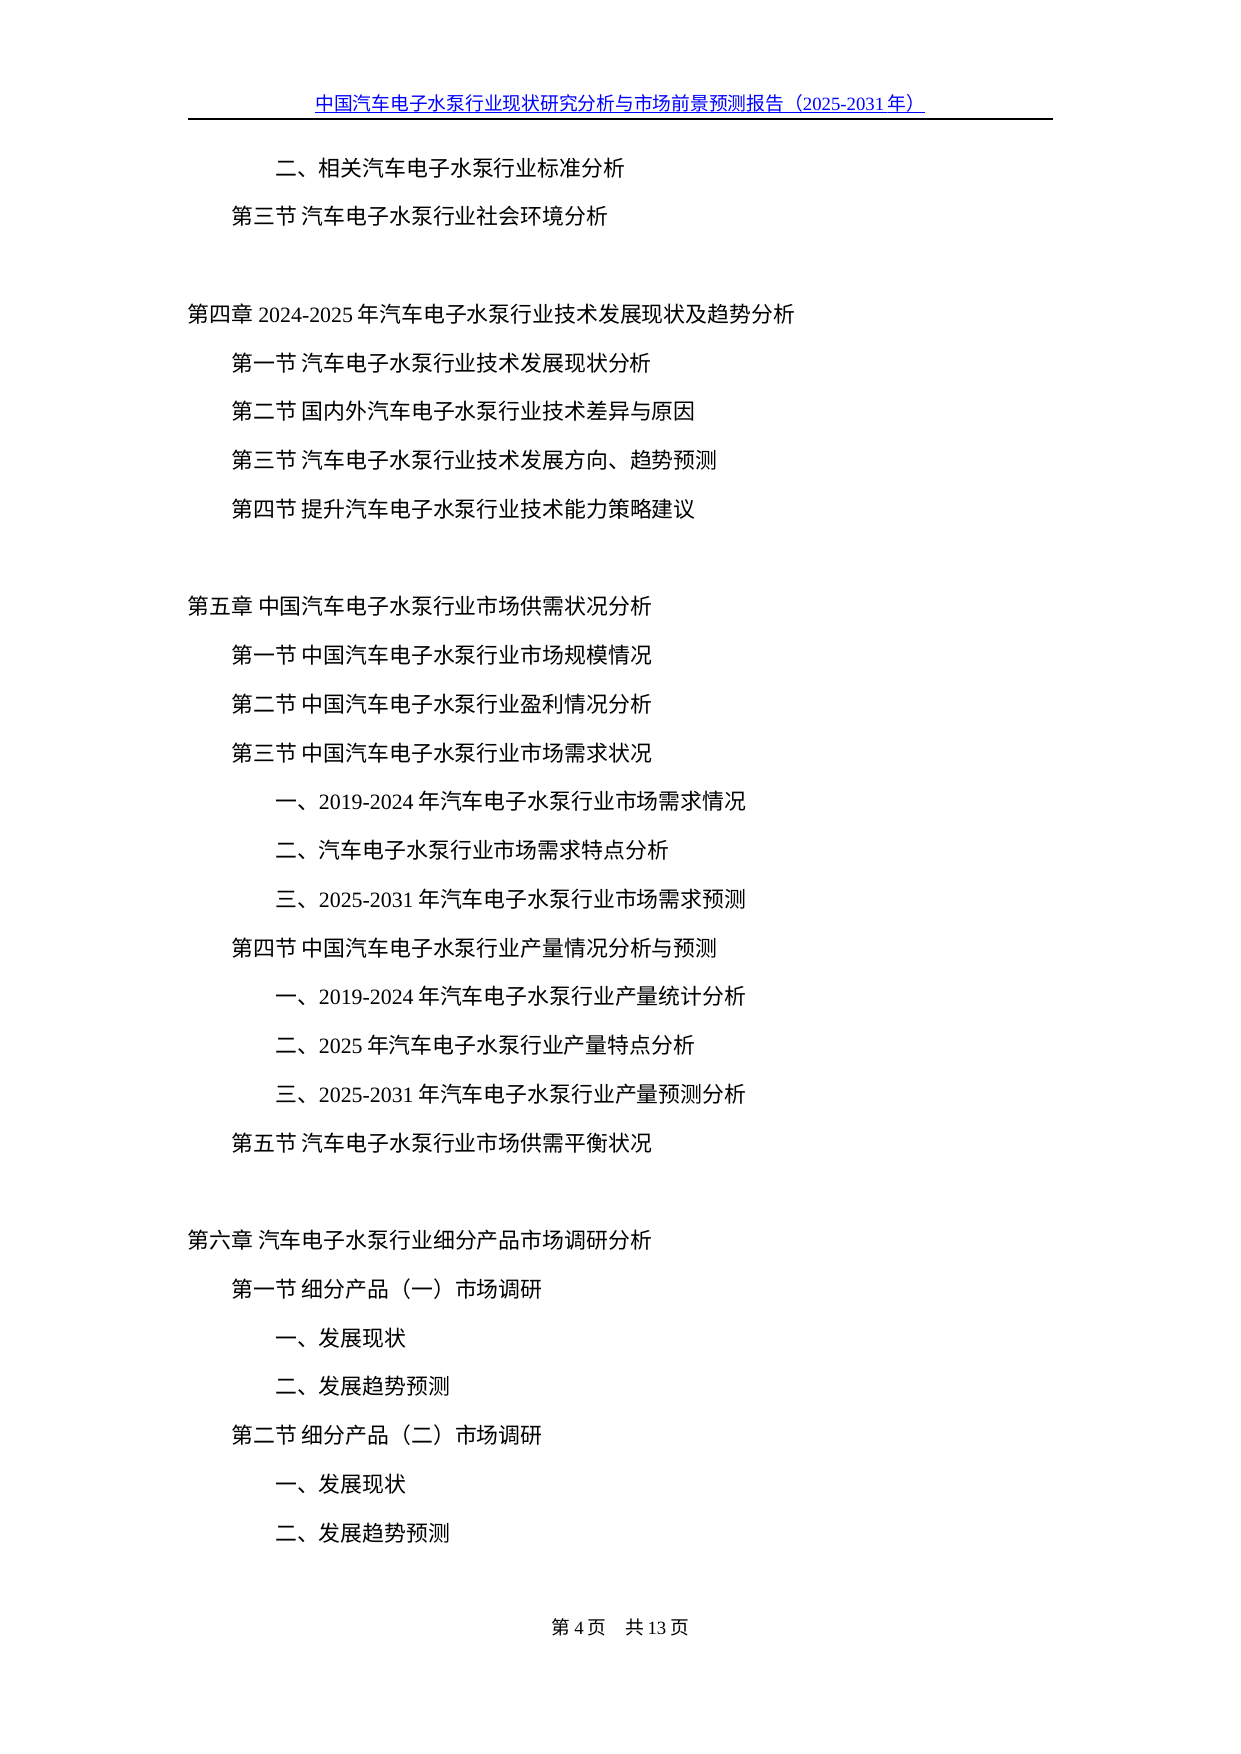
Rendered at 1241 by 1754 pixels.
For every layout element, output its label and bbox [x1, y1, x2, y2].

text [187, 150, 1053, 1548]
